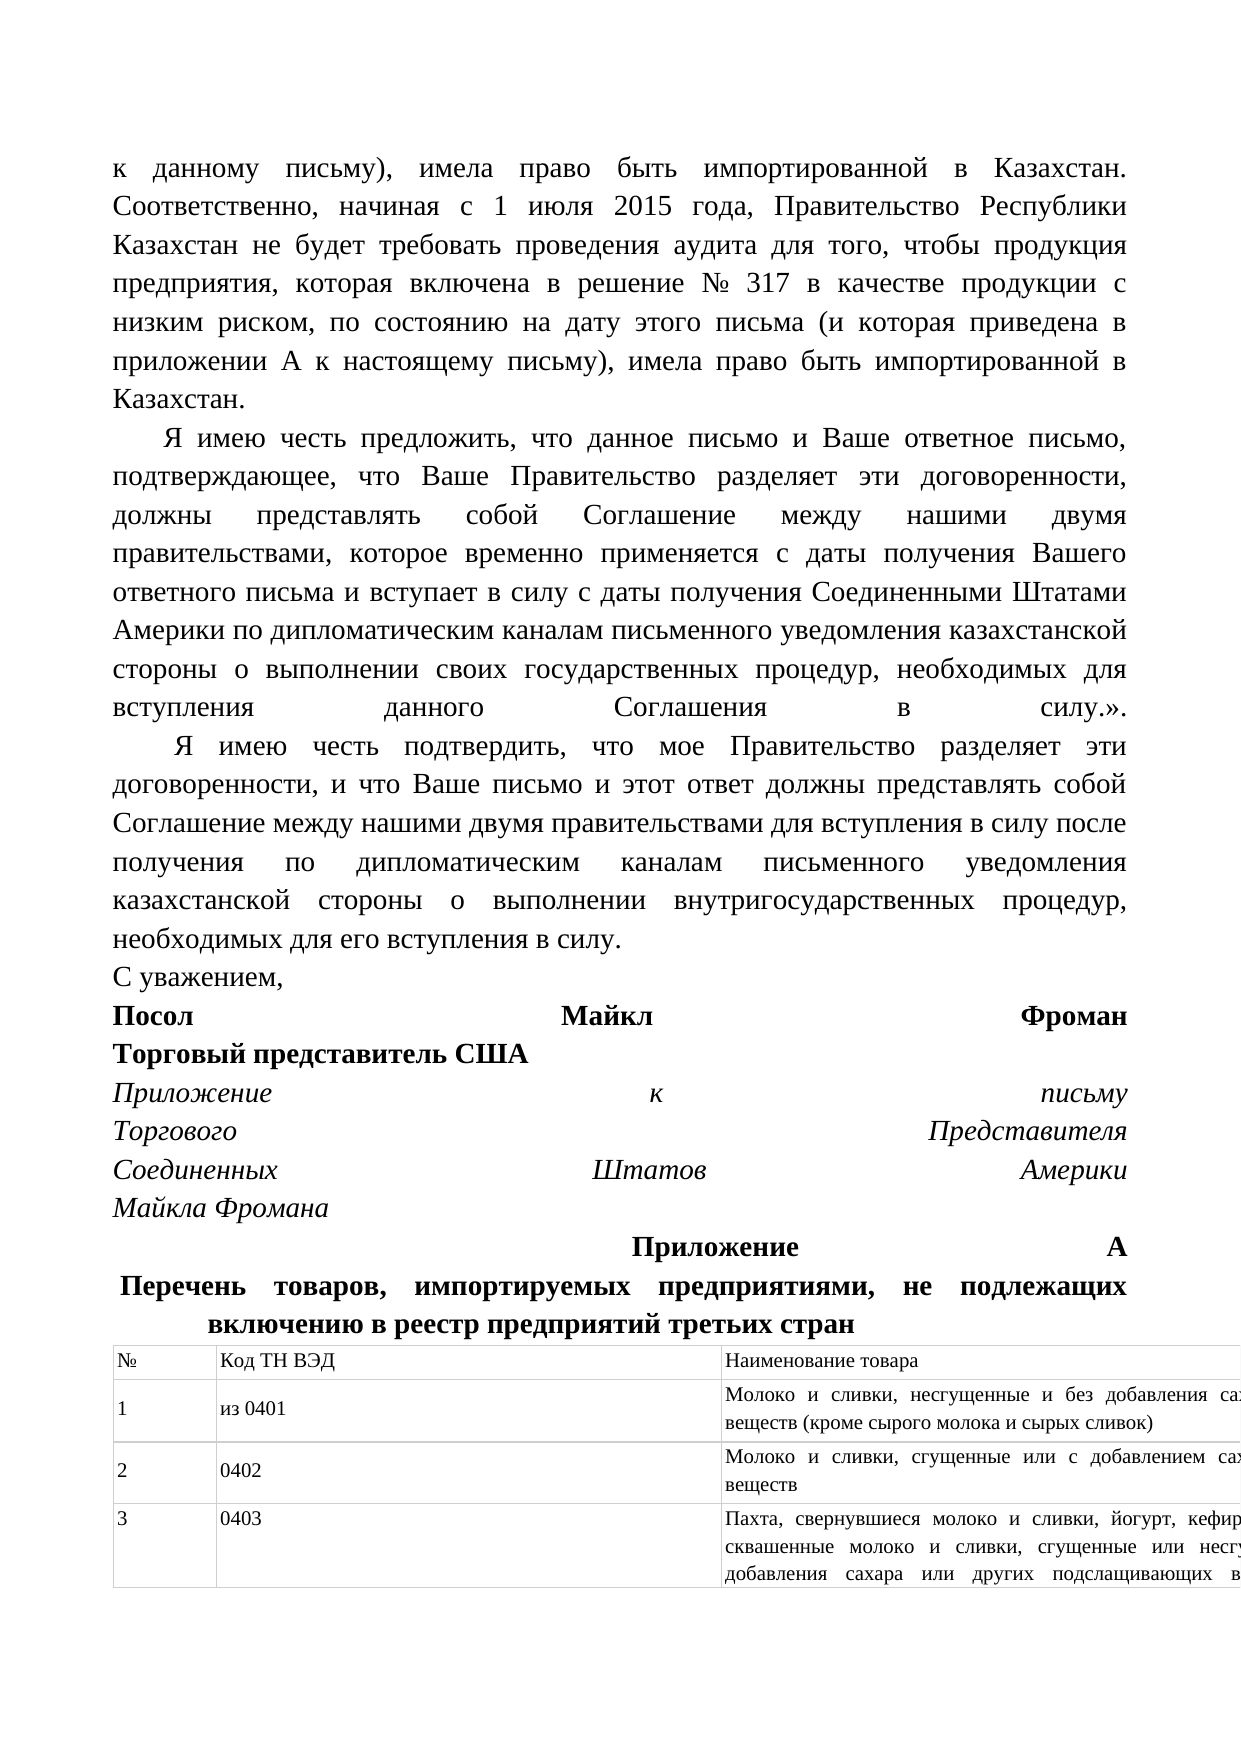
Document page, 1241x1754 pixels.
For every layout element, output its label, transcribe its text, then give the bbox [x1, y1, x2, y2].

table_cell 2 [114, 1443, 216, 1503]
text Посол Майкл Фроман Торговый представитель США [112, 998, 1128, 1070]
table_header № [114, 1346, 216, 1379]
table_cell Молоко и сливки, несгущенные и без добавления сахара или других подслащивающих веществ (кроме сырого молока и сырых сливок) [722, 1380, 1240, 1441]
text С уважением, [112, 959, 1128, 993]
table_header Код ТН ВЭД [217, 1346, 721, 1379]
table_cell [722, 1504, 1240, 1587]
table_cell 1 [114, 1380, 216, 1441]
text Приложение А Перечень товаров, импортируемых предприятиями, не подлежащих включению в реестр предприятий третьих стран [112, 1229, 1128, 1340]
table_cell 0403 [217, 1504, 721, 1587]
text Приложение к письму Торгового Представителя Соединенных Штатов Америки Майкла Фромана [112, 1075, 1128, 1224]
table_cell 3 [114, 1504, 216, 1587]
table_header Наименование товара [722, 1346, 1240, 1379]
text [112, 150, 1128, 954]
table_cell 0402 [217, 1443, 721, 1503]
table_cell Молоко и сливки, сгущенные или с добавлением сахара или других подслащивающих веществ [722, 1443, 1240, 1503]
table_cell из 0401 [217, 1380, 721, 1441]
